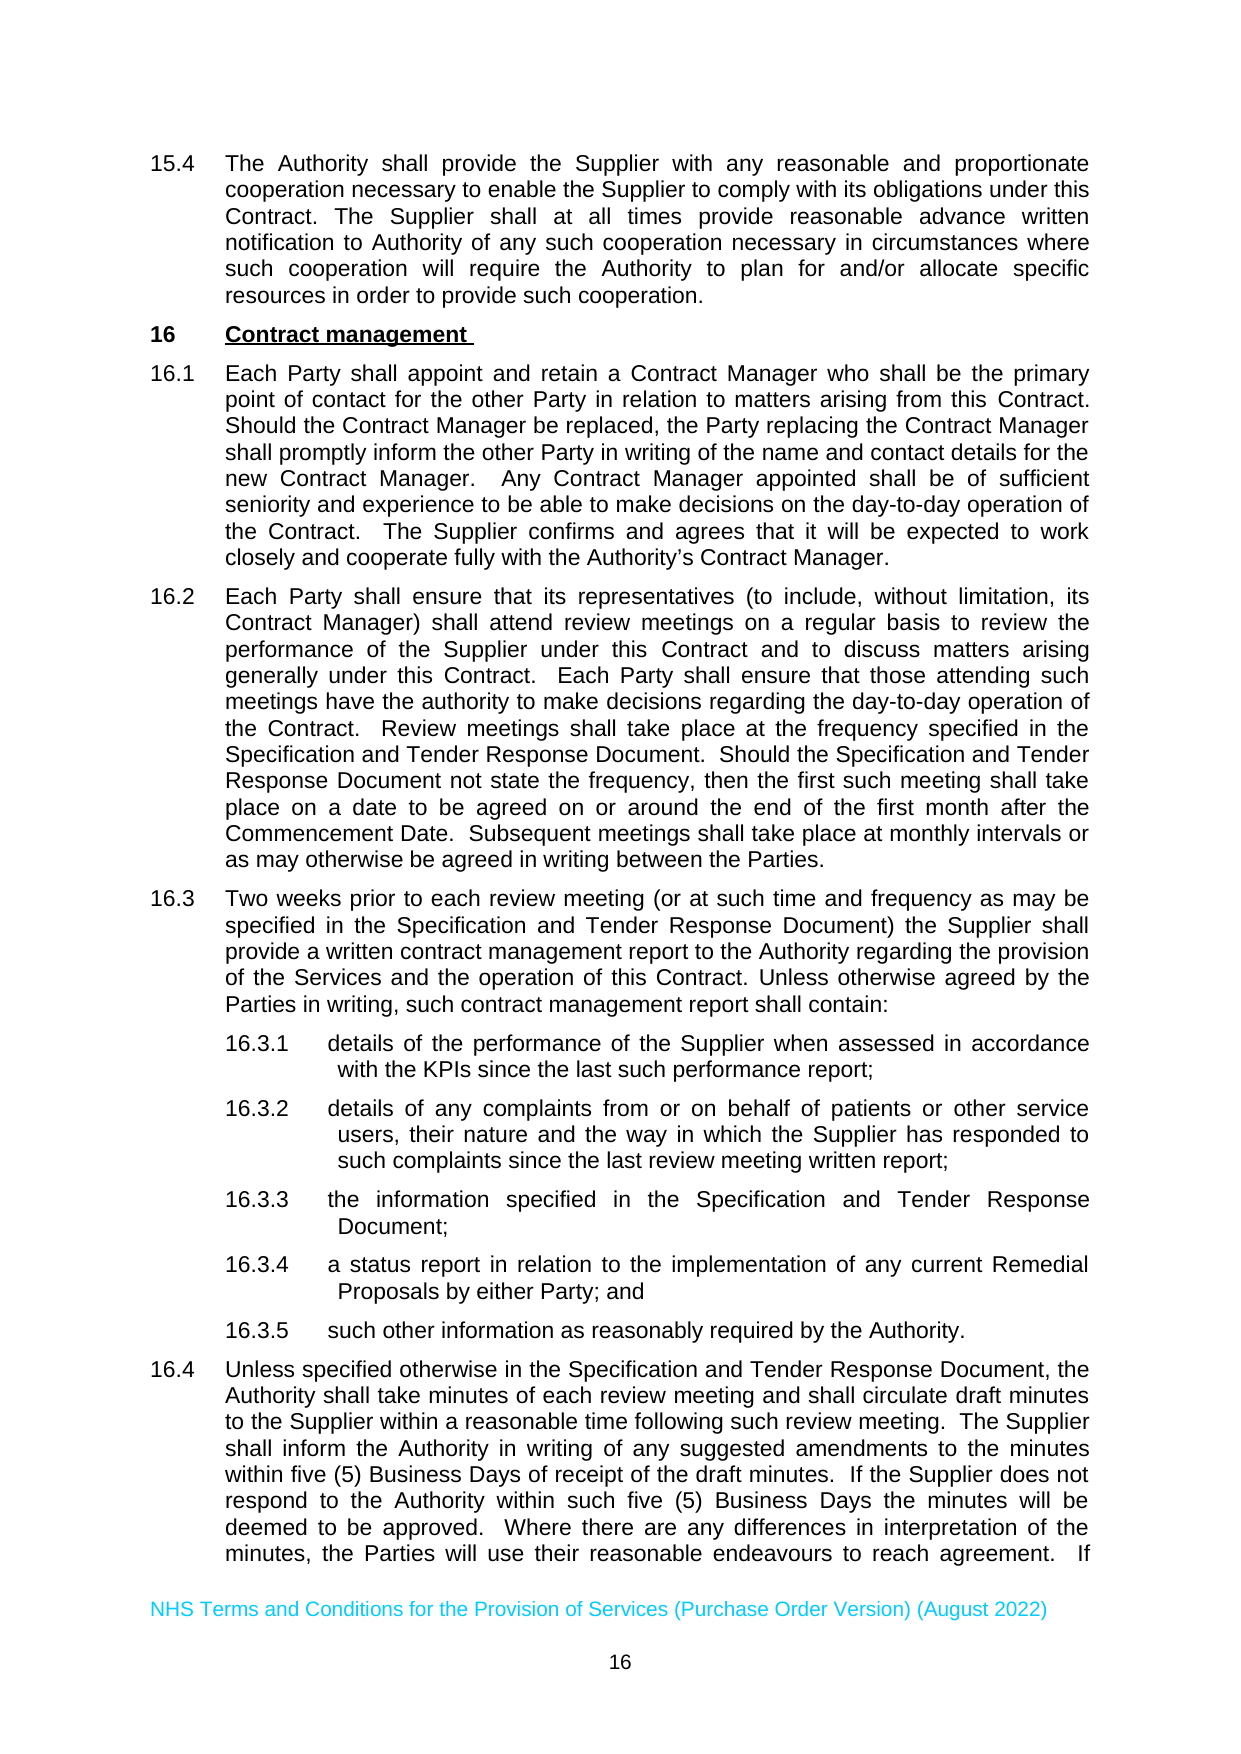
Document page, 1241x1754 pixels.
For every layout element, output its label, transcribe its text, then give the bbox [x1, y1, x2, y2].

subtitle Contract management [150, 321, 1090, 347]
subtitle a status report in relation to the implementation of any current Remedial Proposals by either Party; and [225, 1251, 1090, 1304]
subtitle Two weeks prior to each review meeting (or at such time and frequency as may be specified in the Specification and Tender Response Document) the Supplier shall provide a written contract management report to the Authority regarding the provision of the Services and the operation of this Contract. Unless otherwise agreed by the Parties in writing, such contract management report shall contain: [150, 885, 1090, 1017]
subtitle Each Party shall appoint and retain a Contract Manager who shall be the primary point of contact for the other Party in relation to matters arising from this Contract. Should the Contract Manager be replaced, the Party replacing the Contract Manager shall promptly inform the other Party in writing of the name and contact details for the new Contract Manager. Any Contract Manager appointed shall be of sufficient seniority and experience to be able to make decisions on the day-to-day operation of the Contract. The Supplier confirms and agrees that it will be expected to work closely and cooperate fully with the Authority’s Contract Manager. [150, 359, 1090, 570]
subtitle details of the performance of the Supplier when assessed in accordance with the KPIs since the last such performance report; [225, 1029, 1090, 1082]
subtitle details of any complaints from or on behalf of patients or other service users, their nature and the way in which the Supplier has responded to such complaints since the last review meeting written report; [225, 1095, 1090, 1174]
subtitle the information specified in the Specification and Tender Response Document; [225, 1186, 1090, 1239]
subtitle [150, 1356, 1090, 1566]
subtitle Each Party shall ensure that its representatives (to include, without limitation, its Contract Manager) shall attend review meetings on a regular basis to review the performance of the Supplier under this Contract and to discuss matters arising generally under this Contract. Each Party shall ensure that those attending such meetings have the authority to make decisions regarding the day-to-day operation of the Contract. Review meetings shall take place at the frequency specified in the Specification and Tender Response Document. Should the Specification and Tender Response Document not state the frequency, then the first such meeting shall take place on a date to be agreed on or around the end of the first month after the Commencement Date. Subsequent meetings shall take place at monthly intervals or as may otherwise be agreed in writing between the Parties. [150, 583, 1090, 873]
subtitle such other information as reasonably required by the Authority. [225, 1317, 1090, 1343]
subtitle The Authority shall provide the Supplier with any reasonable and proportionate cooperation necessary to enable the Supplier to comply with its obligations under this Contract. The Supplier shall at all times provide reasonable advance written notification to Authority of any such cooperation necessary in circumstances where such cooperation will require the Authority to plan for and/or allocate specific resources in order to provide such cooperation. [150, 150, 1090, 308]
